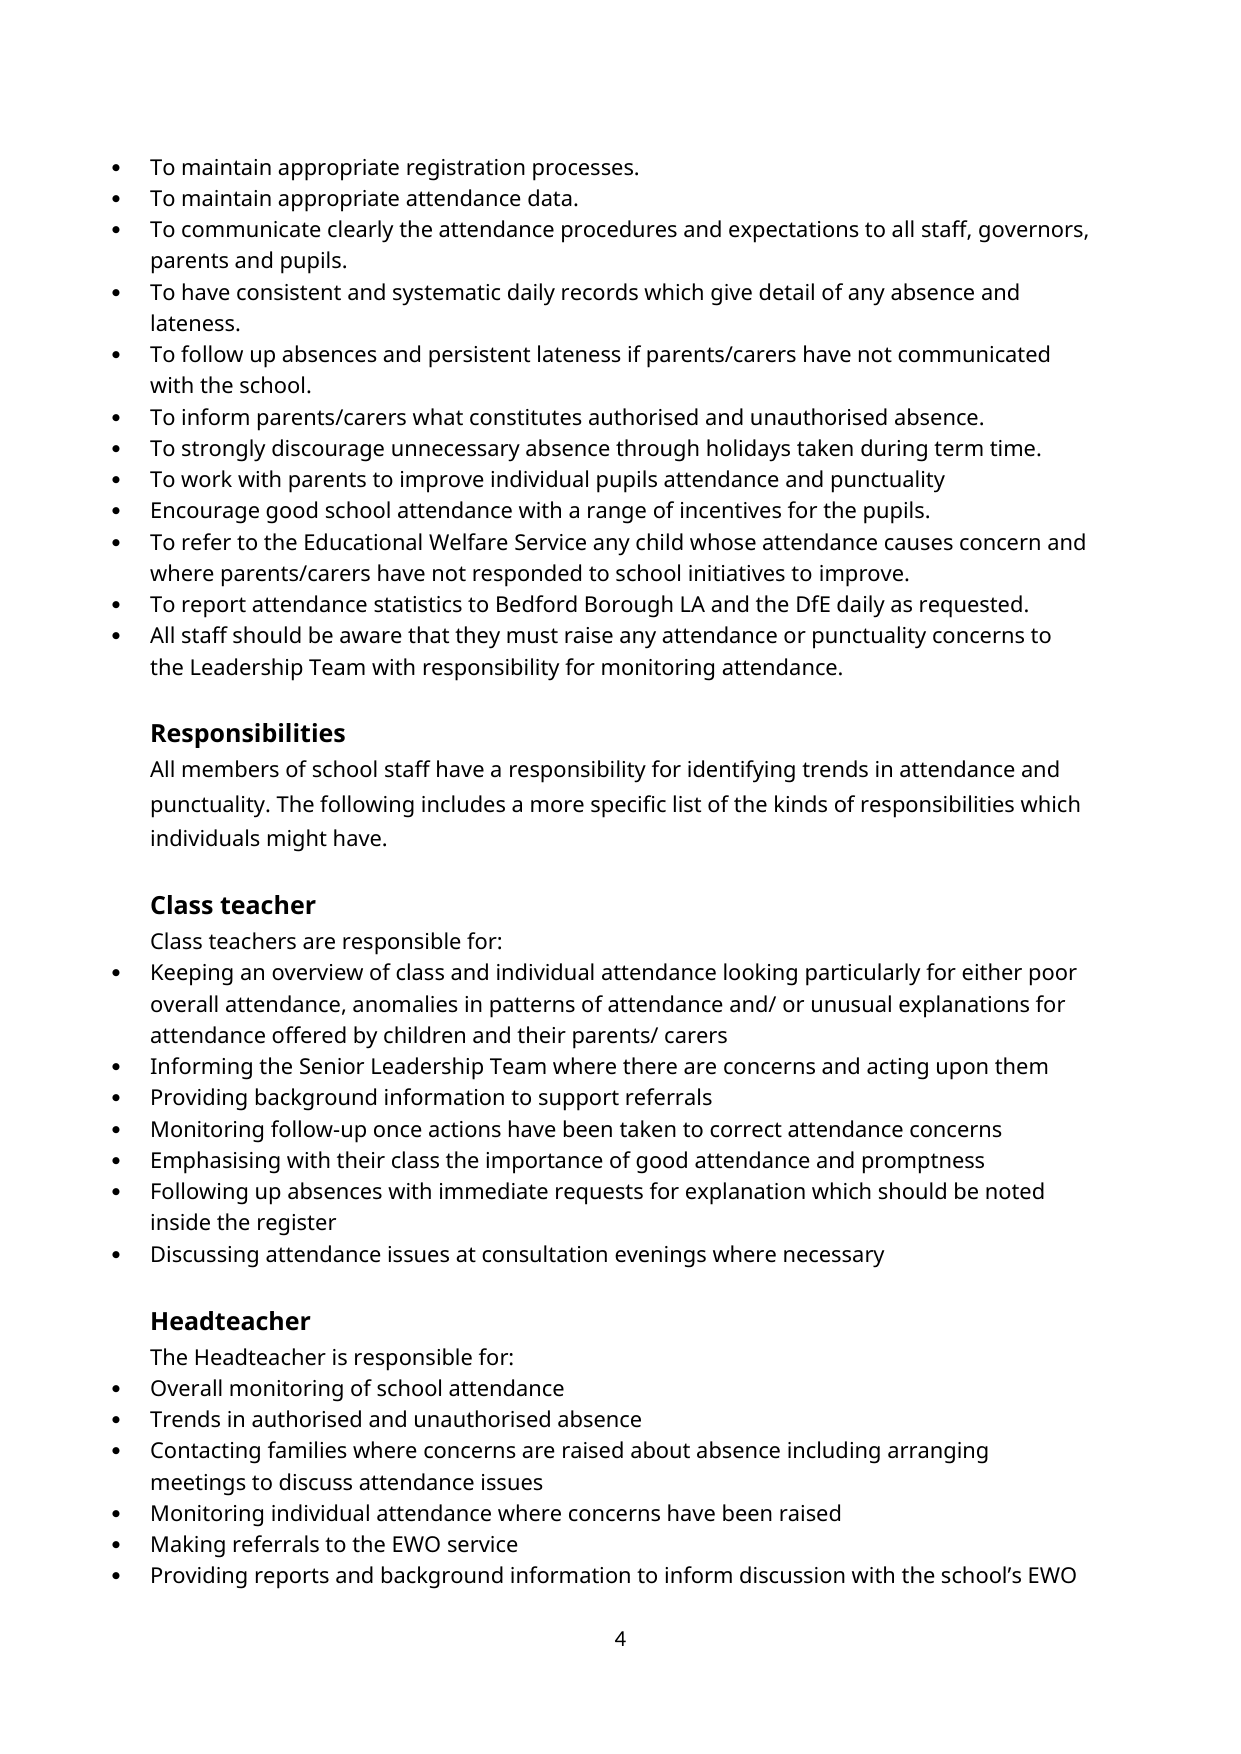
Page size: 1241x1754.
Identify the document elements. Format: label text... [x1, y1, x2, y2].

list To maintain appropriate registration processes. [112, 150, 1090, 181]
text Headteacher [150, 1303, 1090, 1337]
list Contacting families where concerns are raised about absence including arranging meetings to discuss attendance issues [112, 1434, 1090, 1497]
list Encourage good school attendance with a range of incentives for the pupils. [112, 494, 1090, 525]
list To strongly discourage unnecessary absence through holidays taken during term time. [112, 431, 1090, 462]
list To have consistent and systematic daily records which give detail of any absence and lateness. [112, 275, 1090, 337]
list To follow up absences and persistent lateness if parents/carers have not communicated with the school. [112, 337, 1090, 400]
list Following up absences with immediate requests for explanation which should be noted inside the register [112, 1175, 1090, 1237]
list To maintain appropriate attendance data. [112, 181, 1090, 212]
list To work with parents to improve individual pupils attendance and punctuality [112, 462, 1090, 494]
list To refer to the Educational Welfare Service any child whose attendance causes concern and where parents/carers have not responded to school initiatives to improve. [112, 525, 1090, 587]
text All members of school staff have a responsibility for identifying trends in attendance and punctuality. The following includes a more specific list of the kinds of responsibilities which individuals might have. [150, 750, 1090, 853]
list Emphasising with their class the importance of good attendance and promptness [112, 1143, 1090, 1175]
list Monitoring individual attendance where concerns have been raised [112, 1497, 1090, 1528]
list To communicate clearly the attendance procedures and expectations to all staff, governors, parents and pupils. [112, 212, 1090, 275]
list Providing background information to support referrals [112, 1081, 1090, 1112]
text Class teachers are responsible for: [150, 922, 1090, 956]
list Making referrals to the EWO service [112, 1528, 1090, 1559]
list Informing the Senior Leadership Team where there are concerns and acting upon them [112, 1050, 1090, 1081]
list Discussing attendance issues at consultation evenings where necessary [112, 1237, 1090, 1268]
list Overall monitoring of school attendance [112, 1372, 1090, 1403]
list Keeping an overview of class and individual attendance looking particularly for either poor overall attendance, anomalies in patterns of attendance and/ or unusual explanations for attendance offered by children and their parents/ carers [112, 956, 1090, 1050]
list Monitoring follow-up once actions have been taken to correct attendance concerns [112, 1112, 1090, 1143]
list Trends in authorised and unauthorised absence [112, 1403, 1090, 1434]
list To inform parents/carers what constitutes authorised and unauthorised absence. [112, 400, 1090, 431]
list All staff should be aware that they must raise any attendance or punctuality concerns to the Leadership Team with responsibility for monitoring attendance. [112, 619, 1090, 681]
list To report attendance statistics to Bedford Borough LA and the DfE daily as requested. [112, 587, 1090, 619]
text The Headteacher is responsible for: [150, 1337, 1090, 1372]
text Class teacher [150, 887, 1090, 922]
list Providing reports and background information to inform discussion with the school’s EWO [112, 1559, 1090, 1590]
text Responsibilities [150, 716, 1090, 750]
